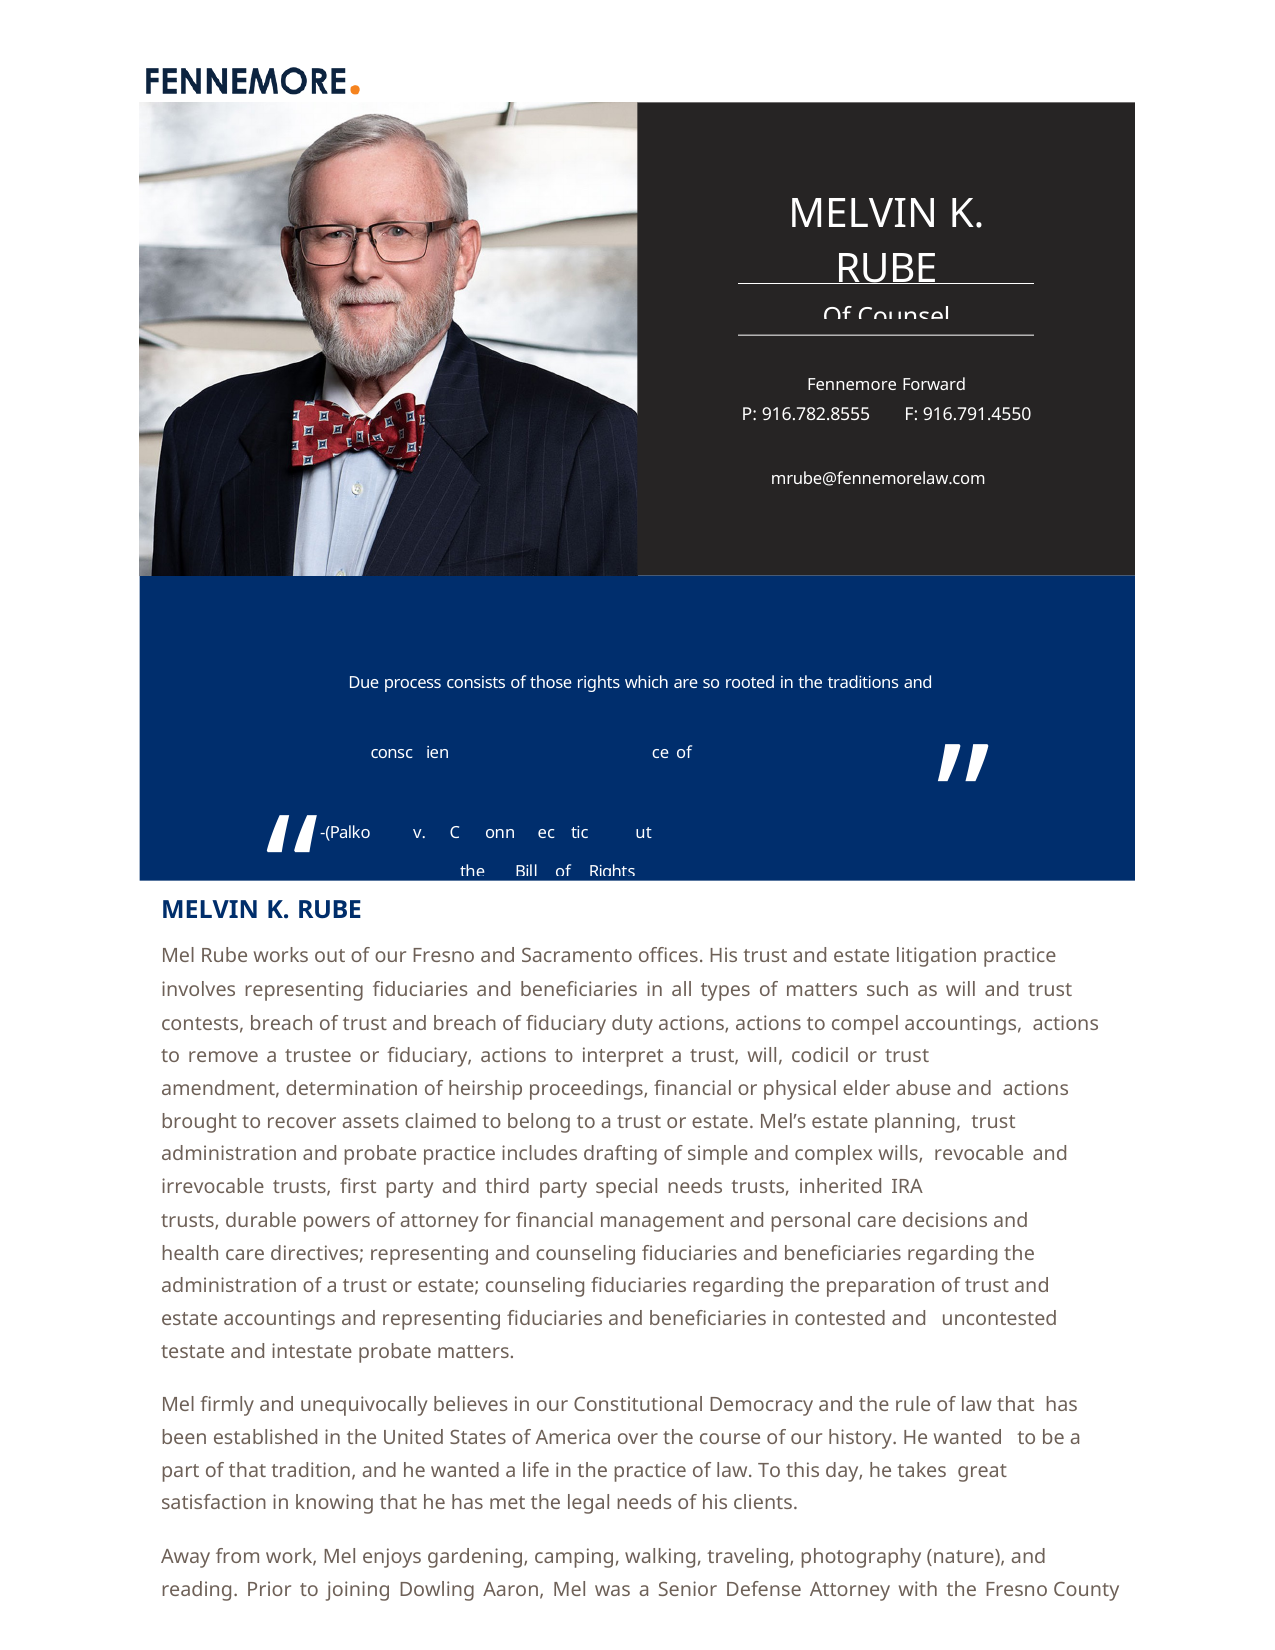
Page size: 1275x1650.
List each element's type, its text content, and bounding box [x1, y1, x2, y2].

text Mel firmly and unequivocally believes in our Constitutional Democracy and the rule of law that has been established in the United States of America over the course of our history. He wanted to be a part of that tradition, and he wanted a life in the practice of law. To this day, he takes great satisfaction in knowing that he has met the legal needs of his clients. [161, 1390, 1083, 1516]
text amendment, determination of heirship proceedings, financial or physical elder abuse and actions brought to recover assets claimed to belong to a trust or estate. Mel’s estate planning, trust administration and probate practice includes drafting of simple and complex wills, revocable and irrevocable trusts, first party and third party special needs trusts, inherited IRA [161, 1074, 1083, 1199]
picture [139, 58, 637, 576]
subtitle MELVIN K. RUBE [161, 892, 1125, 926]
text trusts, durable powers of attorney for financial management and personal care decisions and health care directives; representing and counseling fiduciaries and beneficiaries regarding the administration of a trust or estate; counseling fiduciaries regarding the preparation of trust and estate accountings and representing fiduciaries and beneficiaries in contested and uncontested testate and intestate probate matters. [161, 1206, 1083, 1364]
text Mel Rube works out of our Fresno and Sacramento offices. His trust and estate litigation practice involves representing fiduciaries and beneficiaries in all types of matters such as will and trust [161, 941, 1125, 1002]
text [161, 1542, 1125, 1602]
text contests, breach of trust and breach of fiduciary duty actions, actions to compel accountings, actions to remove a trustee or fiduciary, actions to interpret a trust, will, codicil or trust [161, 1009, 1125, 1069]
